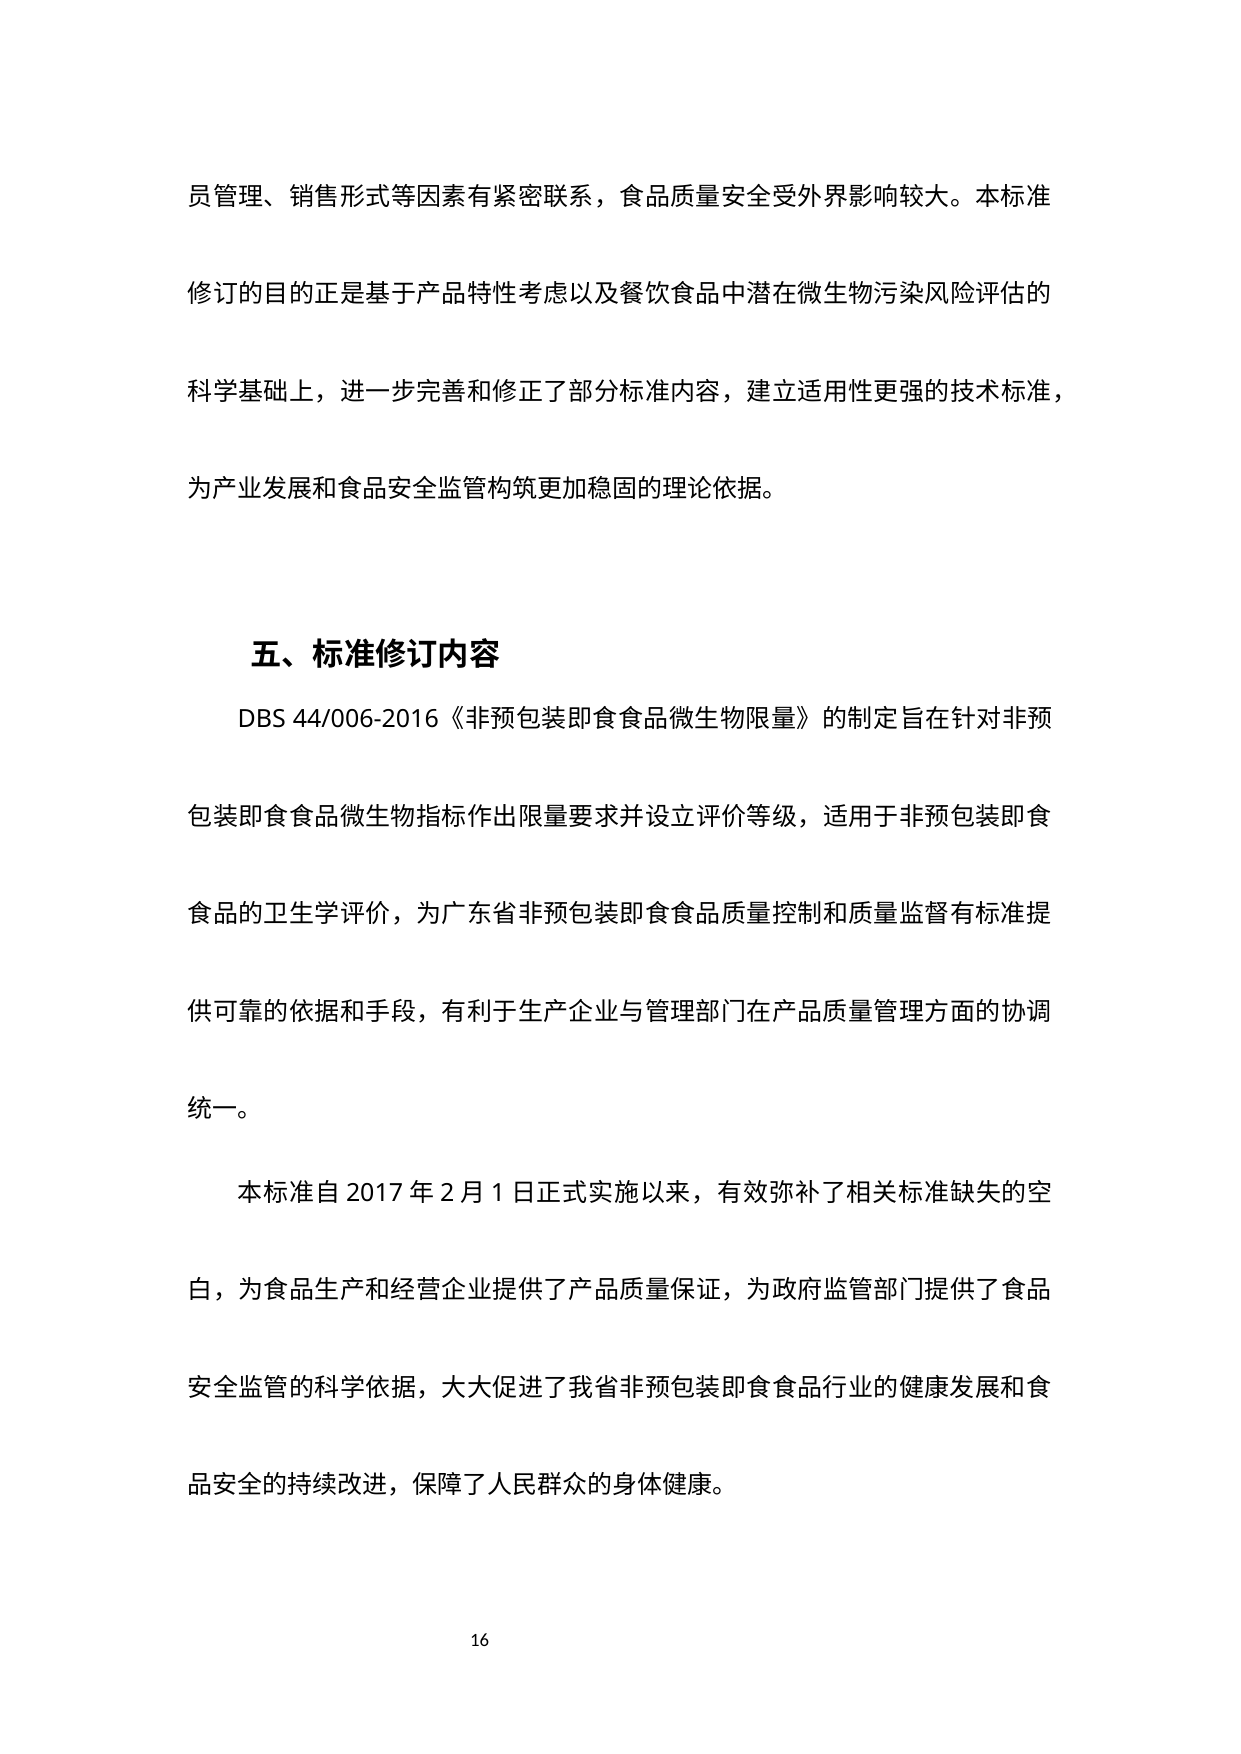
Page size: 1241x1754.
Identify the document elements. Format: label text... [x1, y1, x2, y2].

text 本标准自2017年2月1日正式实施以来，有效弥补了相关标准缺失的空白，为食品生产和经营企业提供了产品质量保证，为政府监管部门提供了食品安全监管的科学依据，大大促进了我省非预包装即食食品行业的健康发展和食品安全的持续改进，保障了人民群众的身体健康。 [187, 1158, 1053, 1515]
text DBS 44/006-2016《非预包装即食食品微生物限量》的制定旨在针对非预包装即食食品微生物指标作出限量要求并设立评价等级，适用于非预包装即食食品的卫生学评价，为广东省非预包装即食食品质量控制和质量监督有标准提供可靠的依据和手段，有利于生产企业与管理部门在产品质量管理方面的协调统一。 [187, 684, 1053, 1139]
text 五、标准修订内容 [187, 619, 1053, 684]
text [187, 162, 1053, 519]
